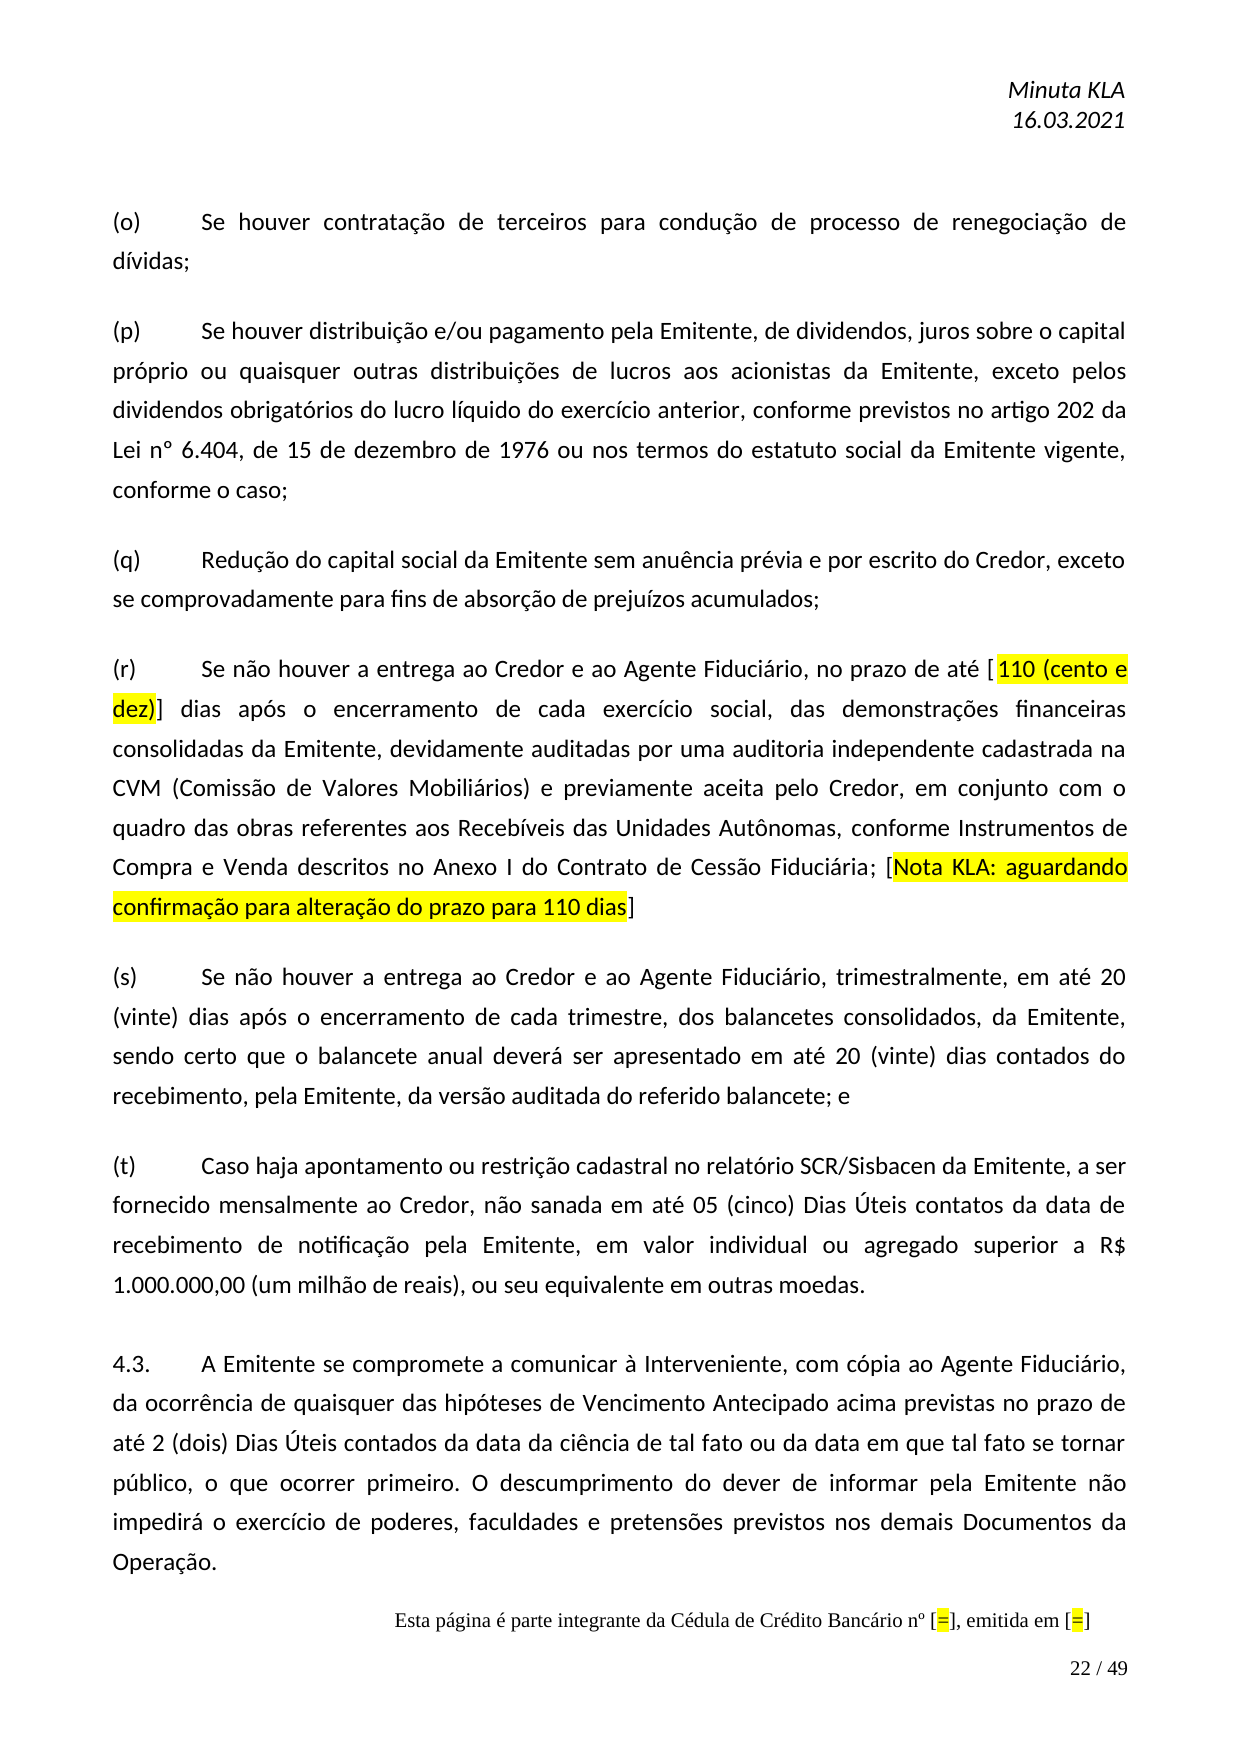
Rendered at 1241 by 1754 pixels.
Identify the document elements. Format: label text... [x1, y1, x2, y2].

list Se não houver a entrega ao Credor e ao Agente Fiduciário, no prazo de até [110 (cento e dez)] dias após o encerramento de cada exercício social, das demonstrações financeiras consolidadas da Emitente, devidamente auditadas por uma auditoria independente cadastrada na CVM (Comissão de Valores Mobiliários) e previamente aceita pelo Credor, em conjunto com o quadro das obras referentes aos Recebíveis das Unidades Autônomas, conforme Instrumentos de Compra e Venda descritos no Anexo I do Contrato de Cessão Fiduciária; [Nota KLA: aguardando confirmação para alteração do prazo para 110 dias] [112, 654, 1128, 922]
list Se houver distribuição e/ou pagamento pela Emitente, de dividendos, juros sobre o capital próprio ou quaisquer outras distribuições de lucros aos acionistas da Emitente, exceto pelos dividendos obrigatórios do lucro líquido do exercício anterior, conforme previstos no artigo 202 da Lei nº 6.404, de 15 de dezembro de 1976 ou nos termos do estatuto social da Emitente vigente, conforme o caso; [112, 316, 1128, 504]
list Se houver contratação de terceiros para condução de processo de renegociação de dívidas; [112, 206, 1128, 276]
list Caso haja apontamento ou restrição cadastral no relatório SCR/Sisbacen da Emitente, a ser fornecido mensalmente ao Credor, não sanada em até 05 (cinco) Dias Úteis contatos da data de recebimento de notificação pela Emitente, em valor individual ou agregado superior a R$ 1.000.000,00 (um milhão de reais), ou seu equivalente em outras moedas. [112, 1150, 1128, 1299]
list A Emitente se compromete a comunicar à Interveniente, com cópia ao Agente Fiduciário, da ocorrência de quaisquer das hipóteses de Vencimento Antecipado acima previstas no prazo de até 2 (dois) Dias Úteis contados da data da ciência de tal fato ou da data em que tal fato se tornar público, o que ocorrer primeiro. O descumprimento do dever de informar pela Emitente não impedirá o exercício de poderes, faculdades e pretensões previstos nos demais Documentos da Operação. [112, 1348, 1128, 1576]
list Redução do capital social da Emitente sem anuência prévia e por escrito do Credor, exceto se comprovadamente para fins de absorção de prejuízos acumulados; [112, 544, 1128, 614]
list Se não houver a entrega ao Credor e ao Agente Fiduciário, trimestralmente, em até 20 (vinte) dias após o encerramento de cada trimestre, dos balancetes consolidados, da Emitente, sendo certo que o balancete anual deverá ser apresentado em até 20 (vinte) dias contados do recebimento, pela Emitente, da versão auditada do referido balancete; e [112, 961, 1128, 1111]
